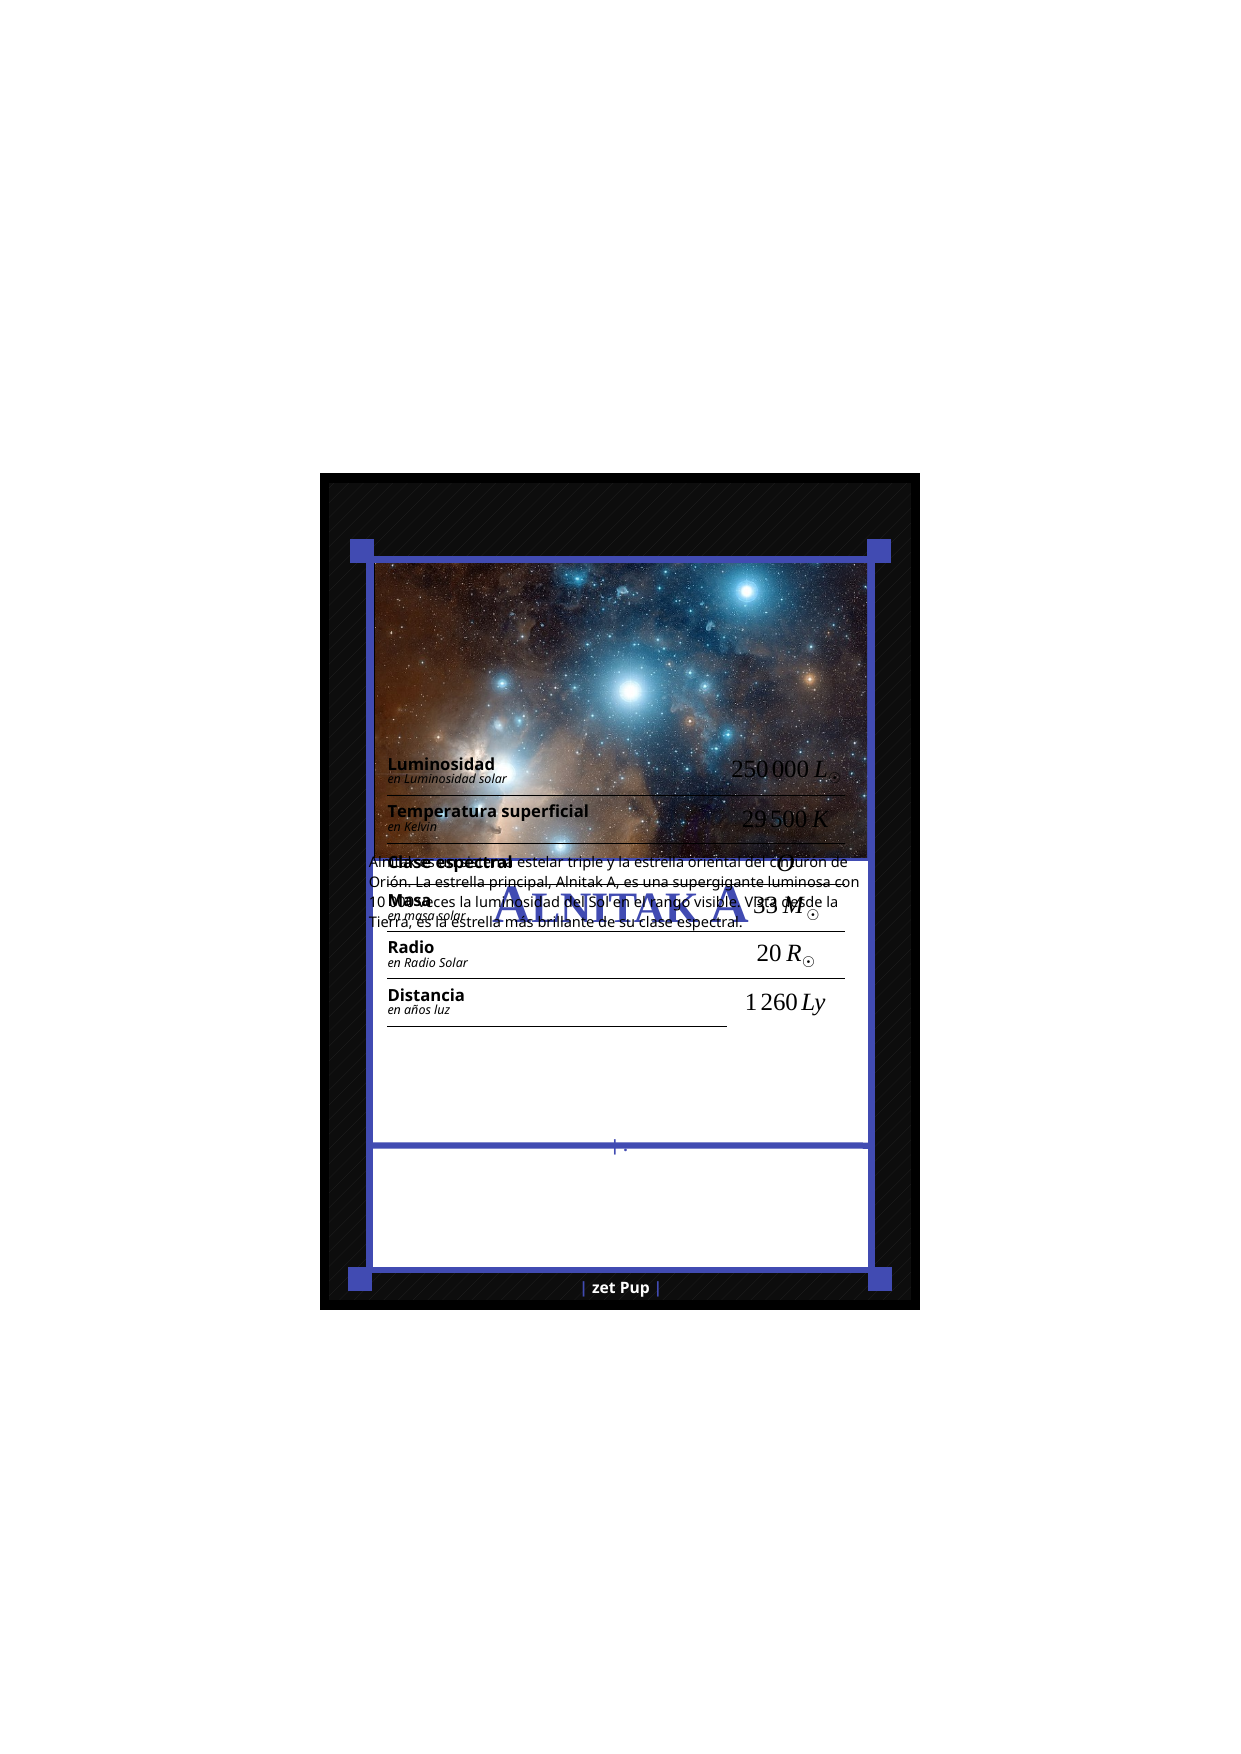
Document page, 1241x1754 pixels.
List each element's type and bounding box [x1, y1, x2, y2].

picture [375, 563, 868, 858]
